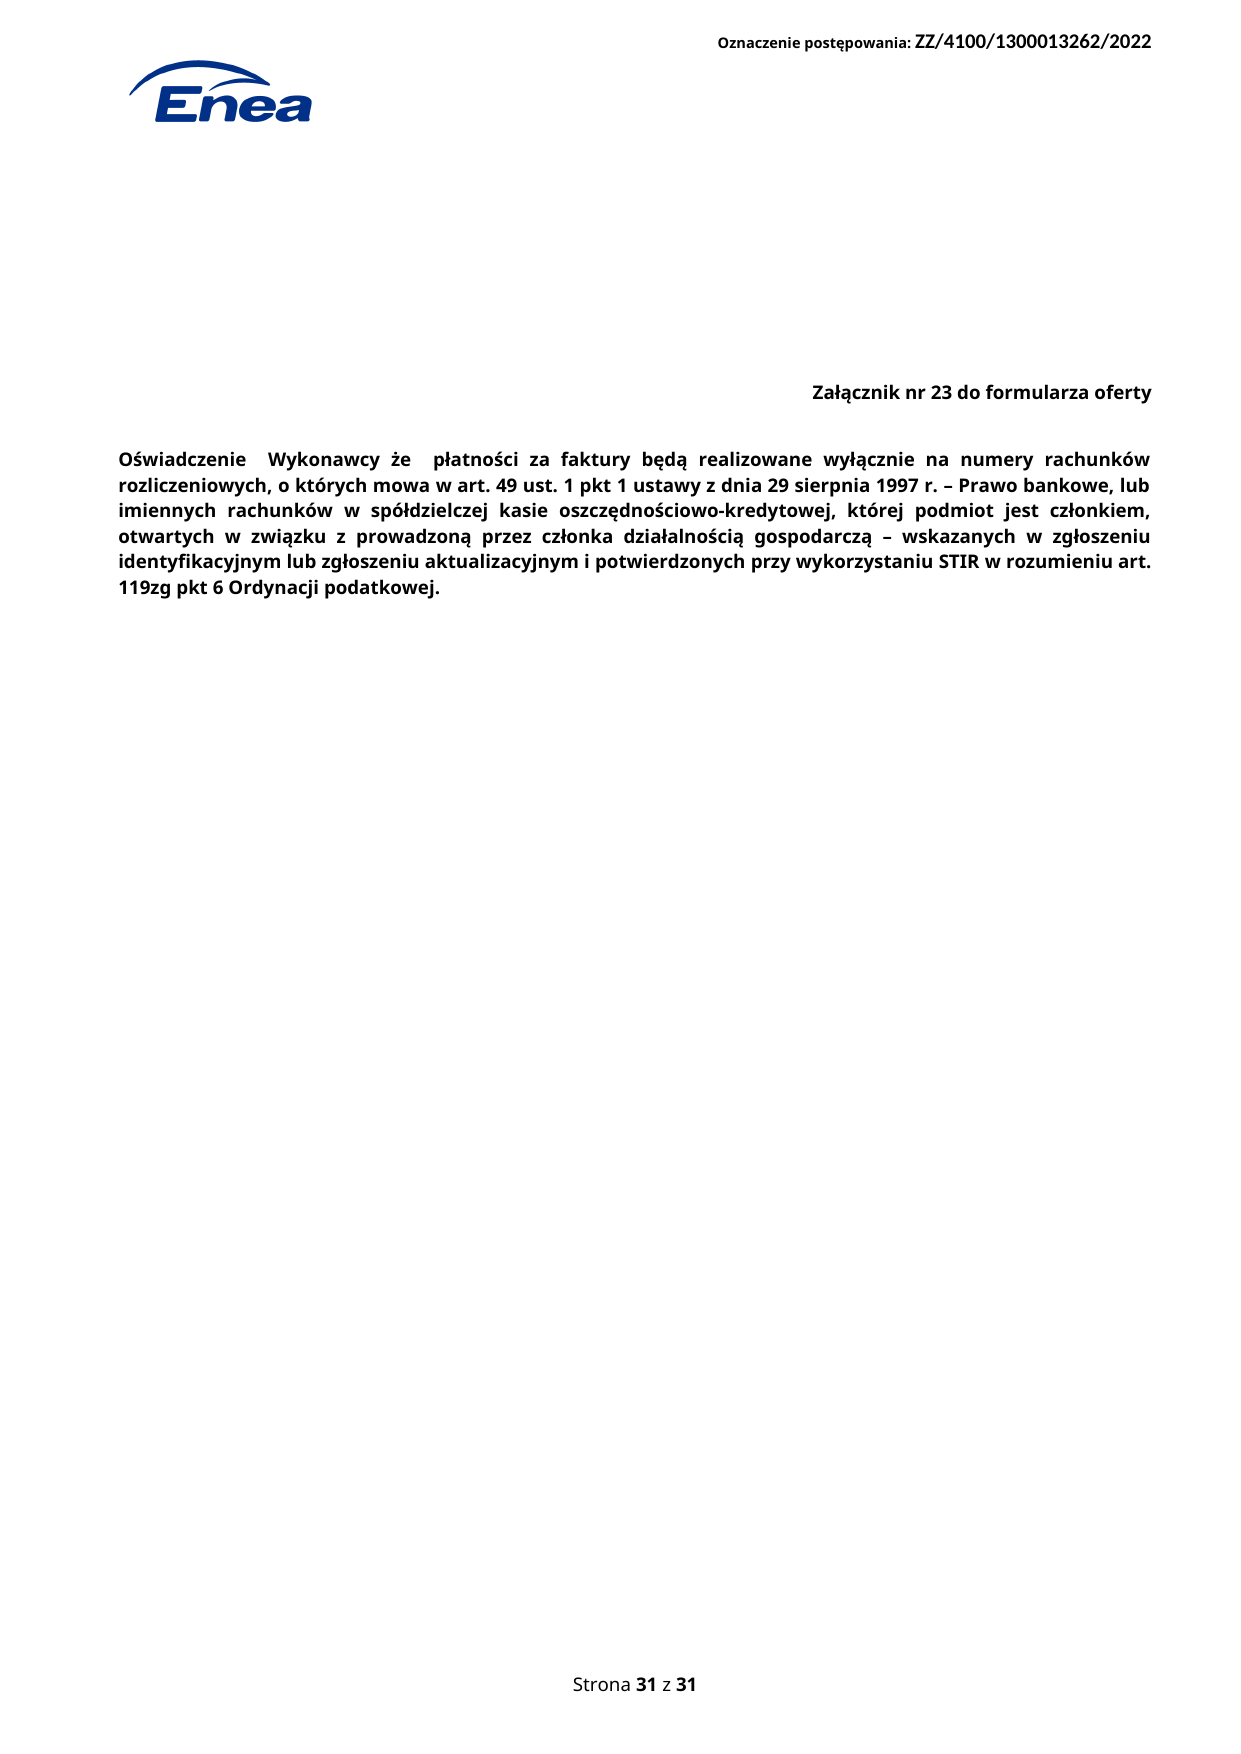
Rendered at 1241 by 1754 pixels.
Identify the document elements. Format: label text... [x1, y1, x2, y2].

text Oświadczenie Wykonawcy że płatności za faktury będą realizowane wyłącznie na numery rachunków rozliczeniowych, o których mowa w art. 49 ust. 1 pkt 1 ustawy z dnia 29 sierpnia 1997 r. – Prawo bankowe, lub imiennych rachunków w spółdzielczej kasie oszczędnościowo-kredytowej, której podmiot jest członkiem, otwartych w związku z prowadzoną przez członka działalnością gospodarczą – wskazanych w zgłoszeniu identyfikacyjnym lub zgłoszeniu aktualizacyjnym i potwierdzonych przy wykorzystaniu STIR w rozumieniu art. 119zg pkt 6 Ordynacji podatkowej. [118, 447, 1152, 600]
text Załącznik nr 23 do formularza oferty [118, 379, 1152, 404]
picture [117, 50, 324, 124]
